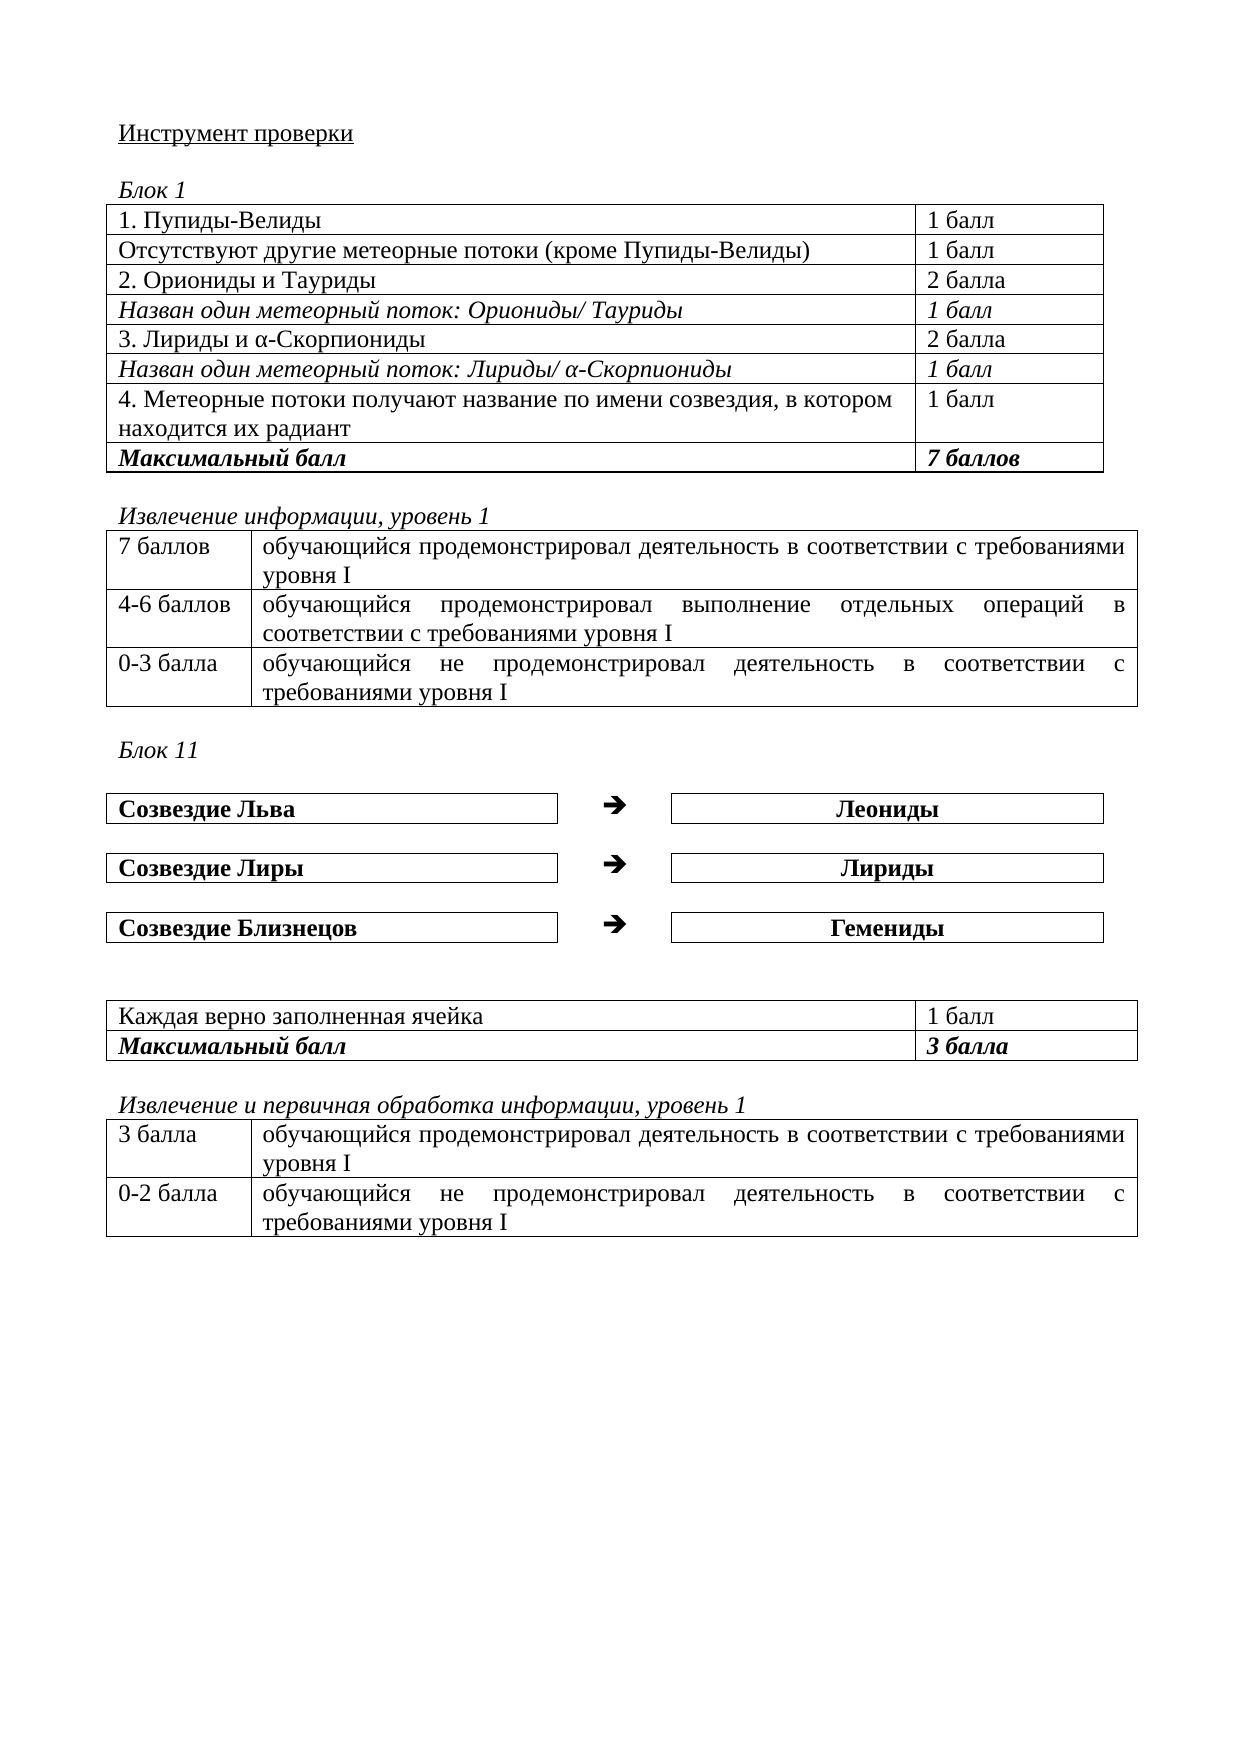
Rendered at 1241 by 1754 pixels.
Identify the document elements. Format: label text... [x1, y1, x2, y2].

table_cell 4. Метеорные потоки получают название по имени созвездия, в котором находится их радиант [107, 384, 915, 442]
table_header 1. Пупиды-Велиды [107, 205, 915, 234]
table_header [558, 793, 671, 823]
table_cell 3 балла [916, 1031, 1137, 1060]
table_cell 2. Ориониды и Тауриды [107, 265, 915, 294]
table_header 3 балла [107, 1120, 251, 1177]
table_header 7 баллов [107, 531, 251, 588]
table_cell 1 балл [916, 384, 1103, 442]
table_cell Назван один метеорный поток: Ориониды/ Тауриды [107, 295, 915, 323]
table_header Гемениды [672, 913, 1103, 942]
table_cell Максимальный балл [107, 1031, 915, 1060]
table_cell 2 балла [916, 325, 1103, 353]
table_cell 0-2 балла [107, 1178, 251, 1236]
table_header обучающийся продемонстрировал деятельность в соответствии с требованиями уровня I [252, 531, 1137, 588]
table_cell 2 балла [916, 265, 1103, 294]
table_header Каждая верно заполненная ячейка [107, 1001, 915, 1030]
text Извлечение и первичная обработка информации, уровень 1 [118, 1090, 1122, 1118]
table_header Леониды [672, 794, 1103, 823]
text Блок 11 [118, 735, 1122, 764]
table_header [558, 853, 671, 882]
table_header обучающийся продемонстрировал деятельность в соответствии с требованиями уровня I [252, 1120, 1137, 1177]
table_cell обучающийся продемонстрировал выполнение отдельных операций в соответствии с требованиями уровня I [252, 590, 1137, 647]
table_cell 0-3 балла [107, 648, 251, 706]
table_header Созвездие Лиры [107, 854, 557, 882]
table_header 1 балл [916, 205, 1103, 234]
table_cell 1 балл [916, 295, 1103, 323]
table_cell Отсутствуют другие метеорные потоки (кроме Пупиды-Велиды) [107, 235, 915, 264]
text Извлечение информации, уровень 1 [118, 501, 1122, 530]
table_cell обучающийся не продемонстрировал деятельность в соответствии с требованиями уровня I [252, 1178, 1137, 1236]
table_header Созвездие Льва [107, 794, 557, 823]
text Блок 1 [118, 176, 1122, 204]
table_header [558, 912, 671, 942]
table_cell Максимальный балл [107, 443, 915, 471]
table_header Созвездие Близнецов [107, 913, 557, 942]
table_header 1 балл [916, 1001, 1137, 1030]
table_cell 1 балл [916, 235, 1103, 264]
table_cell 7 баллов [916, 443, 1103, 471]
text Инструмент проверки [118, 118, 1122, 147]
table_cell 4-6 баллов [107, 590, 251, 647]
table_cell Назван один метеорный поток: Лириды/ α-Скорпиониды [107, 354, 915, 383]
table_cell 3. Лириды и α-Скорпиониды [107, 325, 915, 353]
table_header Лириды [672, 854, 1103, 882]
table_cell 1 балл [916, 354, 1103, 383]
table_cell обучающийся не продемонстрировал деятельность в соответствии с требованиями уровня I [252, 648, 1137, 706]
